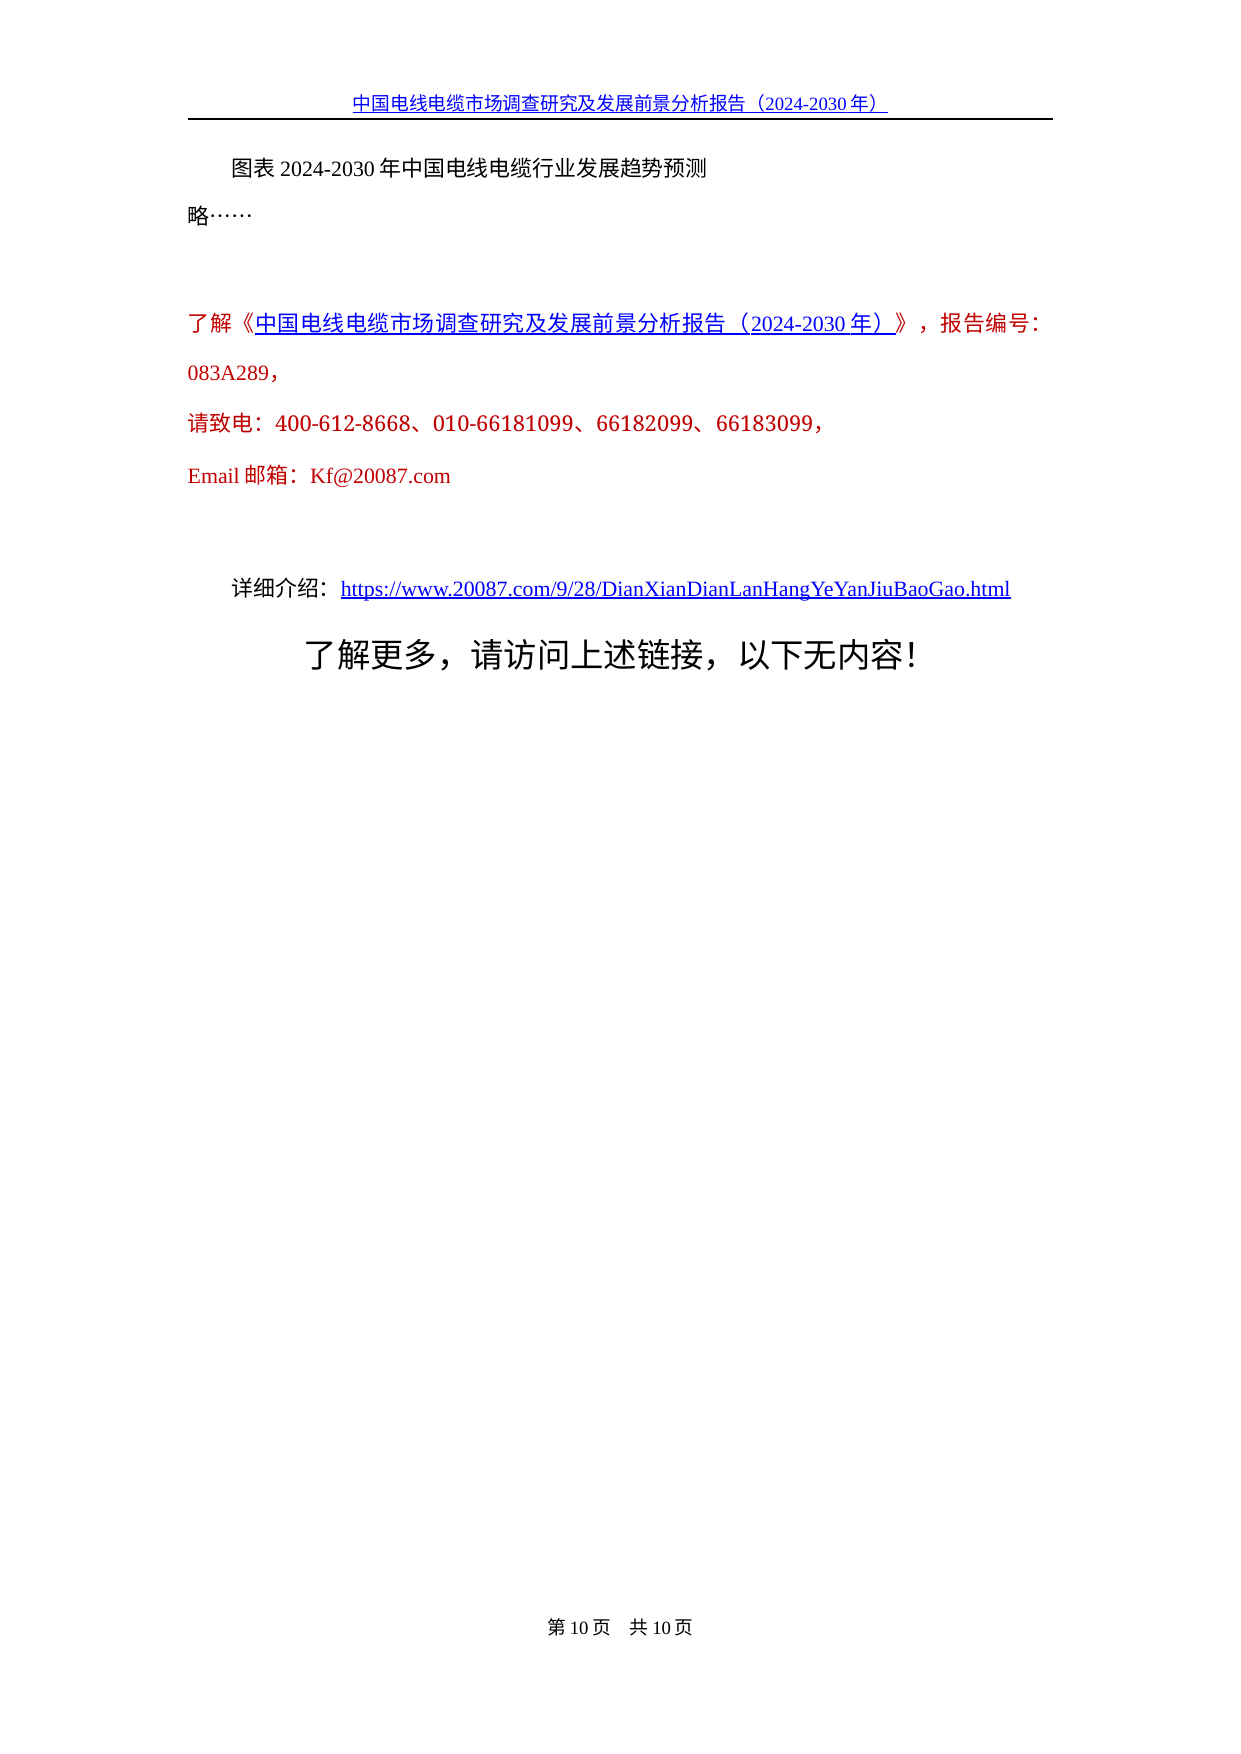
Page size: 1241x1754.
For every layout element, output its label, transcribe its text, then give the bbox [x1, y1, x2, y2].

text 详细介绍：https://www.20087.com/9/28/DianXianDianLanHangYeYanJiuBaoGao.html [187, 570, 1053, 603]
title 了解更多，请访问上述链接，以下无内容！ [187, 620, 1053, 685]
text Email邮箱：Kf@20087.com [187, 457, 1053, 490]
text 了解《中国电线电缆市场调查研究及发展前景分析报告（2024-2030年）》，报告编号：083A289， [187, 305, 1053, 387]
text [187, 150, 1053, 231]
text 请致电：400-612-8668、010-66181099、66182099、66183099， [187, 406, 1053, 438]
